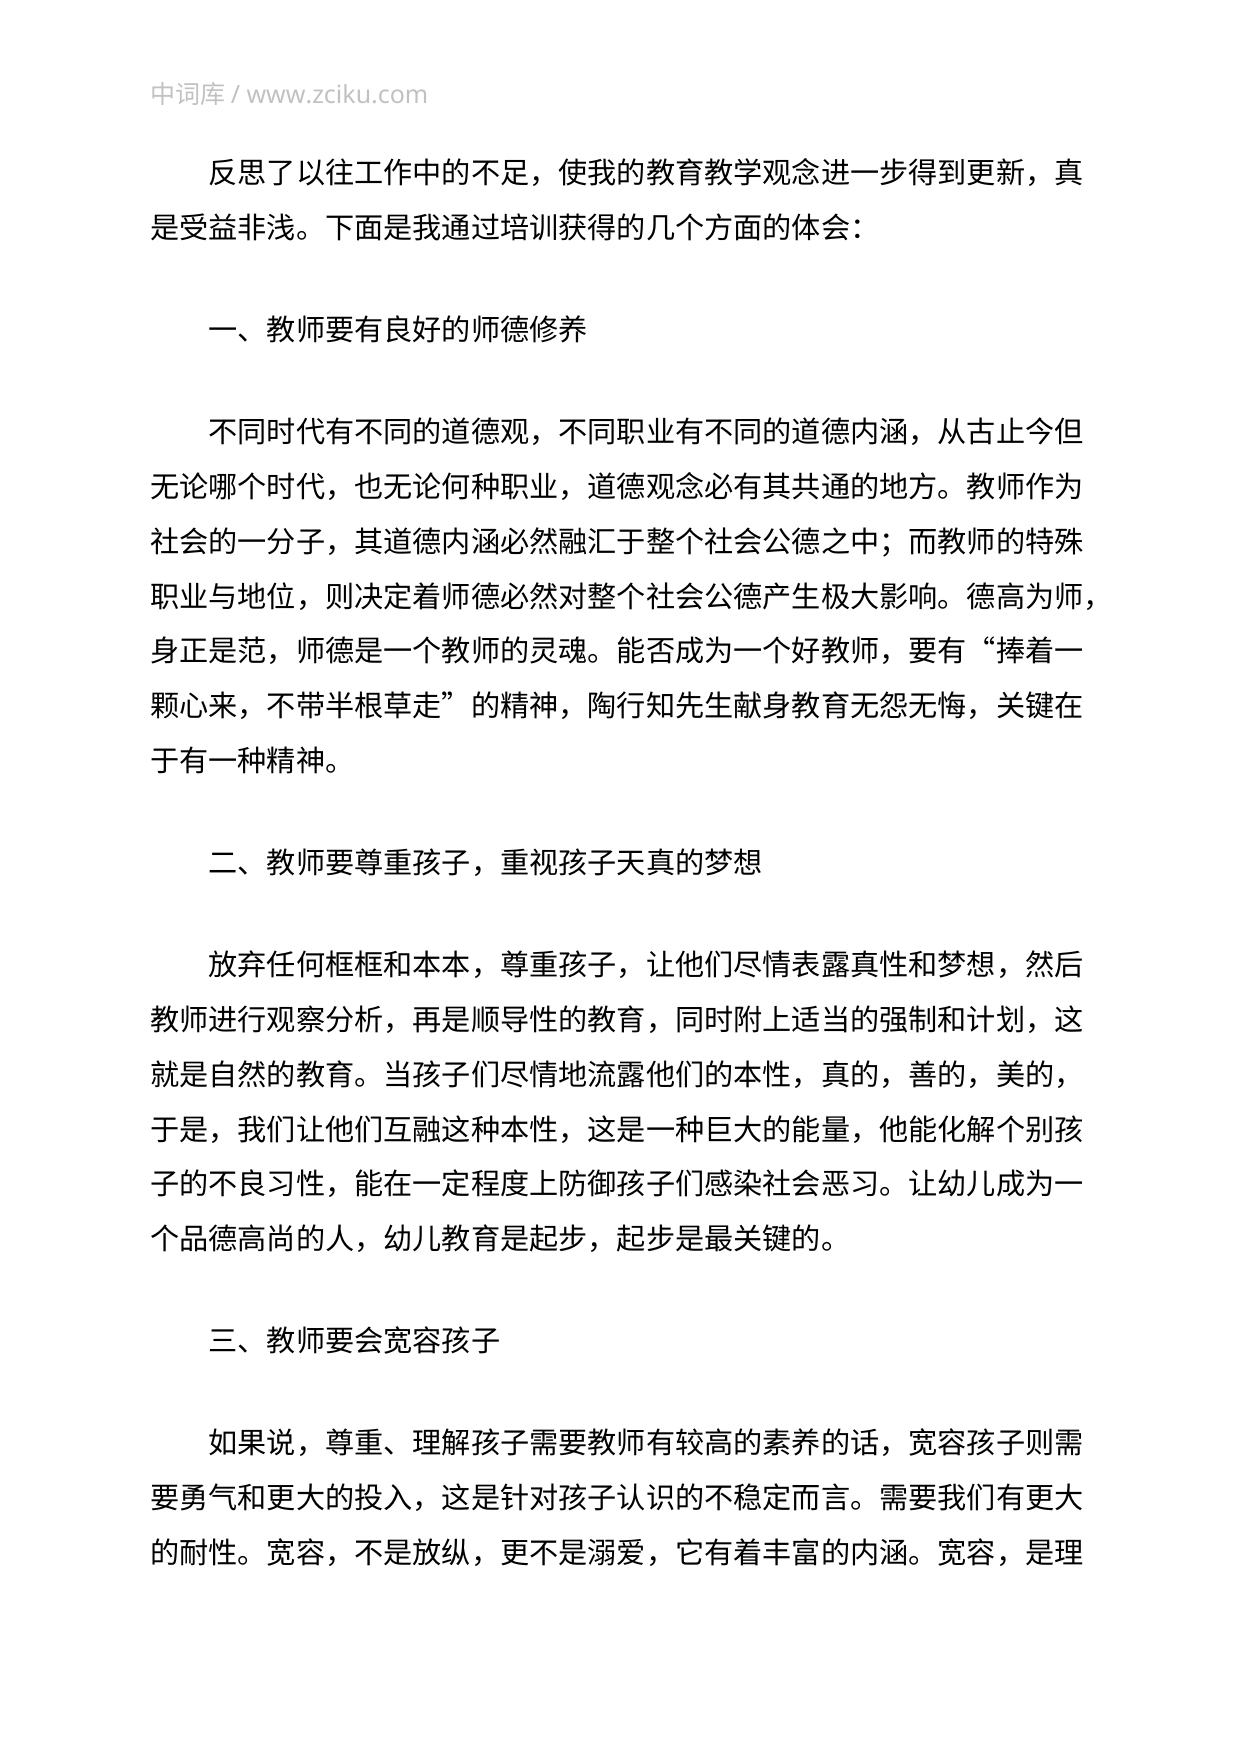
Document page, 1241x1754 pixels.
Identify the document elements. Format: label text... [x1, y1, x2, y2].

text 三、教师要会宽容孩子 [150, 1318, 1090, 1360]
text 反思了以往工作中的不足，使我的教育教学观念进一步得到更新，真是受益非浅。下面是我通过培训获得的几个方面的体会： [150, 150, 1090, 247]
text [150, 1419, 1090, 1571]
text 不同时代有不同的道德观，不同职业有不同的道德内涵，从古止今但无论哪个时代，也无论何种职业，道德观念必有其共通的地方。教师作为社会的一分子，其道德内涵必然融汇于整个社会公德之中；而教师的特殊职业与地位，则决定着师德必然对整个社会公德产生极大影响。德高为师，身正是范，师德是一个教师的灵魂。能否成为一个好教师，要有“捧着一颗心来，不带半根草走”的精神，陶行知先生献身教育无怨无悔，关键在于有一种精神。 [150, 408, 1090, 780]
text 放弃任何框框和本本，尊重孩子，让他们尽情表露真性和梦想，然后教师进行观察分析，再是顺导性的教育，同时附上适当的强制和计划，这就是自然的教育。当孩子们尽情地流露他们的本性，真的，善的，美的，于是，我们让他们互融这种本性，这是一种巨大的能量，他能化解个别孩子的不良习性，能在一定程度上防御孩子们感染社会恶习。让幼儿成为一个品德高尚的人，幼儿教育是起步，起步是最关键的。 [150, 941, 1090, 1258]
text 一、教师要有良好的师德修养 [150, 307, 1090, 349]
text 二、教师要尊重孩子，重视孩子天真的梦想 [150, 839, 1090, 882]
